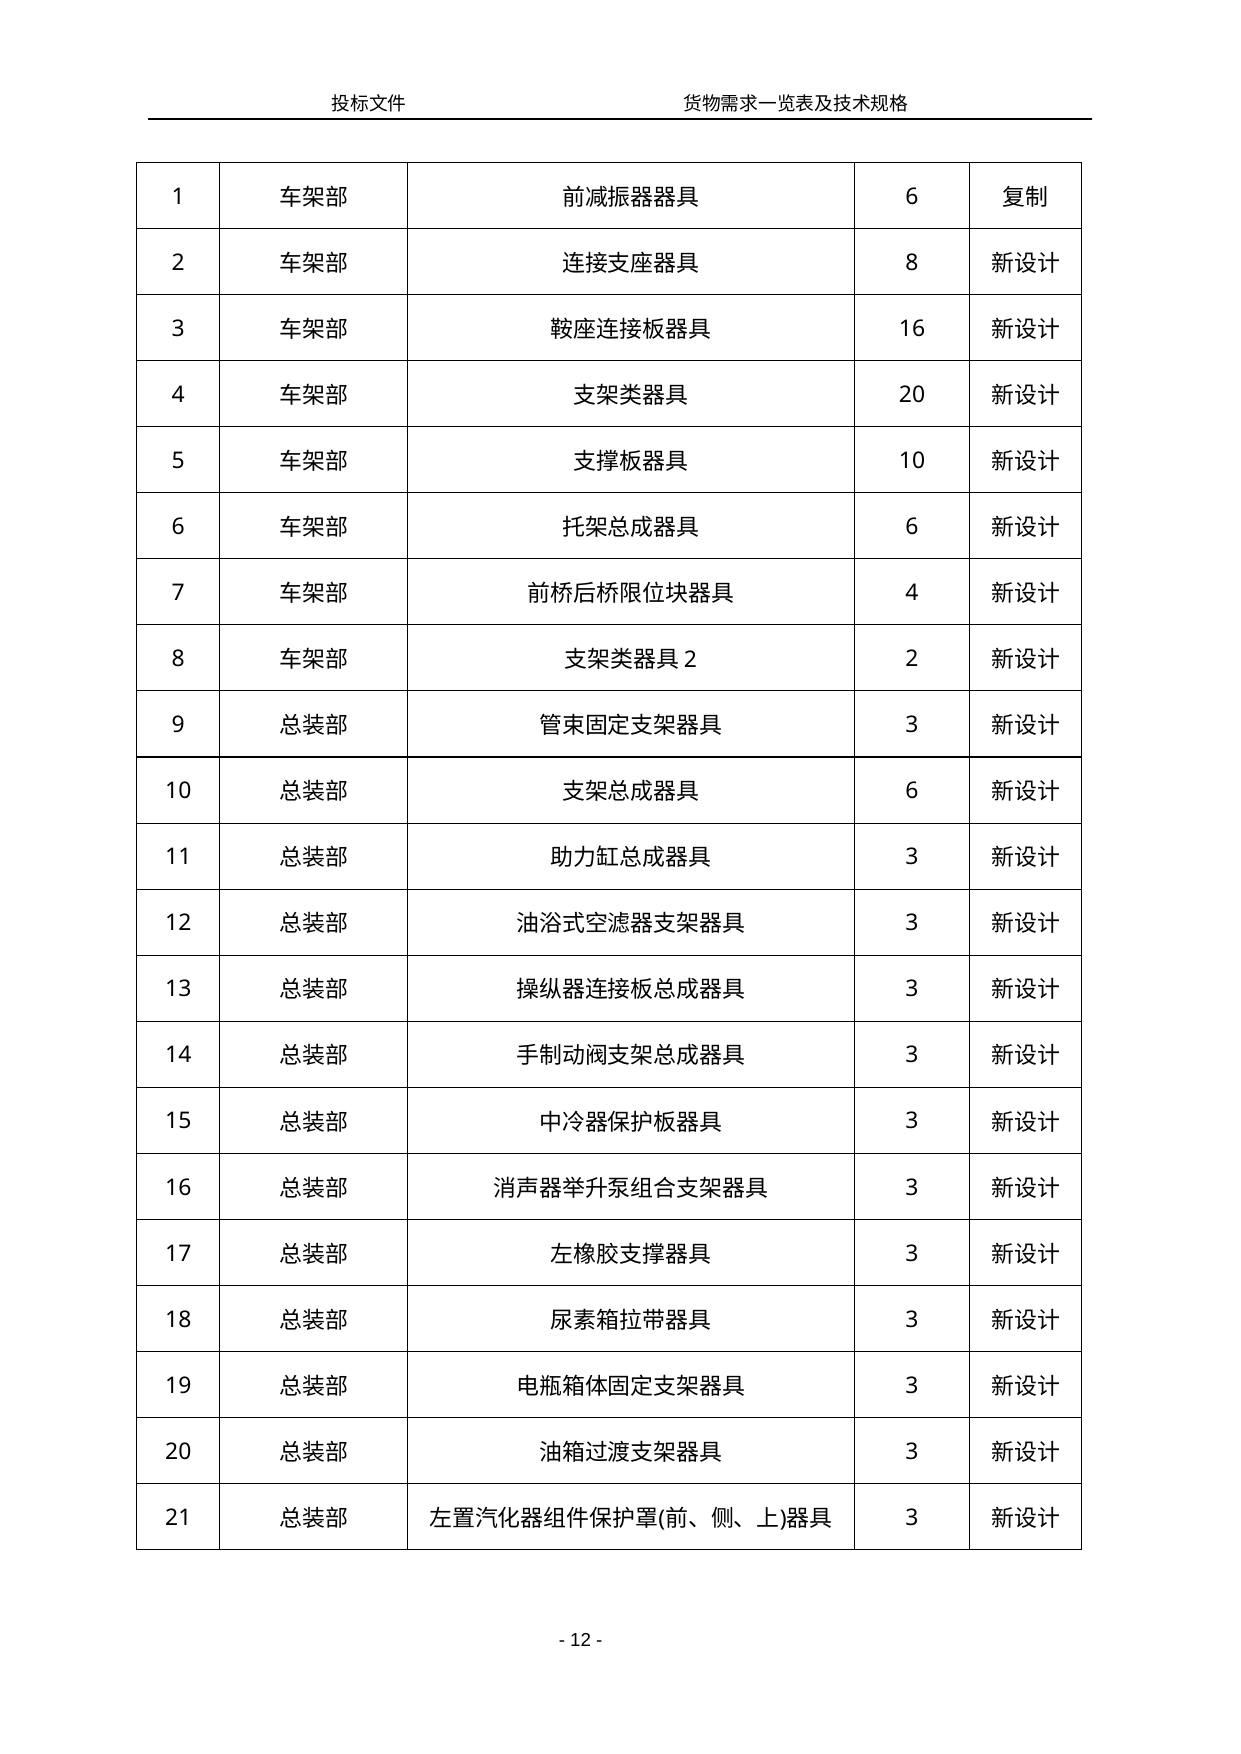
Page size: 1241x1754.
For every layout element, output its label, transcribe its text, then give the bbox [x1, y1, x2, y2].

table_cell 支撑板器具 [408, 427, 854, 492]
table_cell 16 [137, 1154, 219, 1219]
table_cell 新设计 [970, 295, 1081, 360]
table_cell 前桥后桥限位块器具 [408, 559, 854, 624]
table_cell 前减振器器具 [408, 163, 854, 228]
table_cell 总装部 [220, 1484, 407, 1549]
table_cell 2 [137, 229, 219, 294]
table_cell 支架总成器具 [408, 758, 854, 822]
table_cell 3 [855, 956, 969, 1021]
table_cell 总装部 [220, 1352, 407, 1417]
table_cell 新设计 [970, 1484, 1081, 1549]
table_cell 操纵器连接板总成器具 [408, 956, 854, 1021]
table_cell 车架部 [220, 559, 407, 624]
table_cell 18 [137, 1286, 219, 1351]
table_cell 4 [137, 361, 219, 426]
table_cell 3 [855, 824, 969, 888]
table_cell 总装部 [220, 1286, 407, 1351]
table_cell 左置汽化器组件保护罩(前、侧、上)器具 [408, 1484, 854, 1549]
table_cell 手制动阀支架总成器具 [408, 1022, 854, 1087]
table_cell 总装部 [220, 1418, 407, 1483]
table_cell 车架部 [220, 229, 407, 294]
table_cell 6 [137, 493, 219, 558]
table_cell 车架部 [220, 163, 407, 228]
table_cell 3 [855, 1418, 969, 1483]
table_cell 新设计 [970, 427, 1081, 492]
table_cell 新设计 [970, 824, 1081, 888]
table_cell 新设计 [970, 493, 1081, 558]
table_cell 新设计 [970, 1022, 1081, 1087]
table_cell 车架部 [220, 295, 407, 360]
table_cell 中冷器保护板器具 [408, 1088, 854, 1153]
table_cell 消声器举升泵组合支架器具 [408, 1154, 854, 1219]
table_cell 20 [855, 361, 969, 426]
table_cell 3 [137, 295, 219, 360]
table_cell 5 [137, 427, 219, 492]
table_cell 车架部 [220, 625, 407, 690]
table_cell 新设计 [970, 625, 1081, 690]
table_cell 10 [855, 427, 969, 492]
table_cell 21 [137, 1484, 219, 1549]
table_cell 3 [855, 1154, 969, 1219]
table_cell 3 [855, 890, 969, 954]
table_cell 14 [137, 1022, 219, 1087]
table_cell 3 [855, 691, 969, 756]
table_cell 尿素箱拉带器具 [408, 1286, 854, 1351]
table_cell 新设计 [970, 361, 1081, 426]
table_cell 油箱过渡支架器具 [408, 1418, 854, 1483]
table_cell 总装部 [220, 691, 407, 756]
table_cell 新设计 [970, 229, 1081, 294]
table_cell 4 [855, 559, 969, 624]
table_cell 新设计 [970, 1220, 1081, 1285]
table_cell 1 [137, 163, 219, 228]
table_cell 新设计 [970, 758, 1081, 822]
table_cell 12 [137, 890, 219, 954]
table_cell 总装部 [220, 956, 407, 1021]
table_cell 11 [137, 824, 219, 888]
table_cell 10 [137, 758, 219, 822]
table_cell 3 [855, 1286, 969, 1351]
table_cell 总装部 [220, 1154, 407, 1219]
table_cell 13 [137, 956, 219, 1021]
table_cell 15 [137, 1088, 219, 1153]
table_cell 复制 [970, 163, 1081, 228]
table_cell 新设计 [970, 1418, 1081, 1483]
table_cell 新设计 [970, 691, 1081, 756]
table_cell 19 [137, 1352, 219, 1417]
table_cell 托架总成器具 [408, 493, 854, 558]
table_cell 新设计 [970, 890, 1081, 954]
table_cell 鞍座连接板器具 [408, 295, 854, 360]
table_cell 3 [855, 1352, 969, 1417]
table_cell 17 [137, 1220, 219, 1285]
table_cell 车架部 [220, 361, 407, 426]
table_cell 3 [855, 1022, 969, 1087]
table_cell 总装部 [220, 824, 407, 888]
table_cell 总装部 [220, 1022, 407, 1087]
table_cell 新设计 [970, 956, 1081, 1021]
table_cell 3 [855, 1220, 969, 1285]
table_cell 新设计 [970, 559, 1081, 624]
table_cell 3 [855, 1484, 969, 1549]
table_cell 油浴式空滤器支架器具 [408, 890, 854, 954]
table_cell 16 [855, 295, 969, 360]
table_cell 3 [855, 1088, 969, 1153]
table_cell 支架类器具2 [408, 625, 854, 690]
table_cell 车架部 [220, 427, 407, 492]
table_cell 管束固定支架器具 [408, 691, 854, 756]
table_cell 9 [137, 691, 219, 756]
table_cell 左橡胶支撑器具 [408, 1220, 854, 1285]
table_cell 总装部 [220, 1220, 407, 1285]
table_cell 7 [137, 559, 219, 624]
table_cell 助力缸总成器具 [408, 824, 854, 888]
table_cell 总装部 [220, 1088, 407, 1153]
table_cell 8 [137, 625, 219, 690]
table_cell 6 [855, 758, 969, 822]
table_cell 电瓶箱体固定支架器具 [408, 1352, 854, 1417]
table_cell 6 [855, 493, 969, 558]
table_cell 6 [855, 163, 969, 228]
table_cell 总装部 [220, 758, 407, 822]
table_cell 2 [855, 625, 969, 690]
table_cell 新设计 [970, 1352, 1081, 1417]
table_cell 新设计 [970, 1088, 1081, 1153]
table_cell 新设计 [970, 1286, 1081, 1351]
table_cell 20 [137, 1418, 219, 1483]
table_cell 8 [855, 229, 969, 294]
table_cell 支架类器具 [408, 361, 854, 426]
table_cell 新设计 [970, 1154, 1081, 1219]
table_cell 总装部 [220, 890, 407, 954]
table_cell 车架部 [220, 493, 407, 558]
table_cell 连接支座器具 [408, 229, 854, 294]
